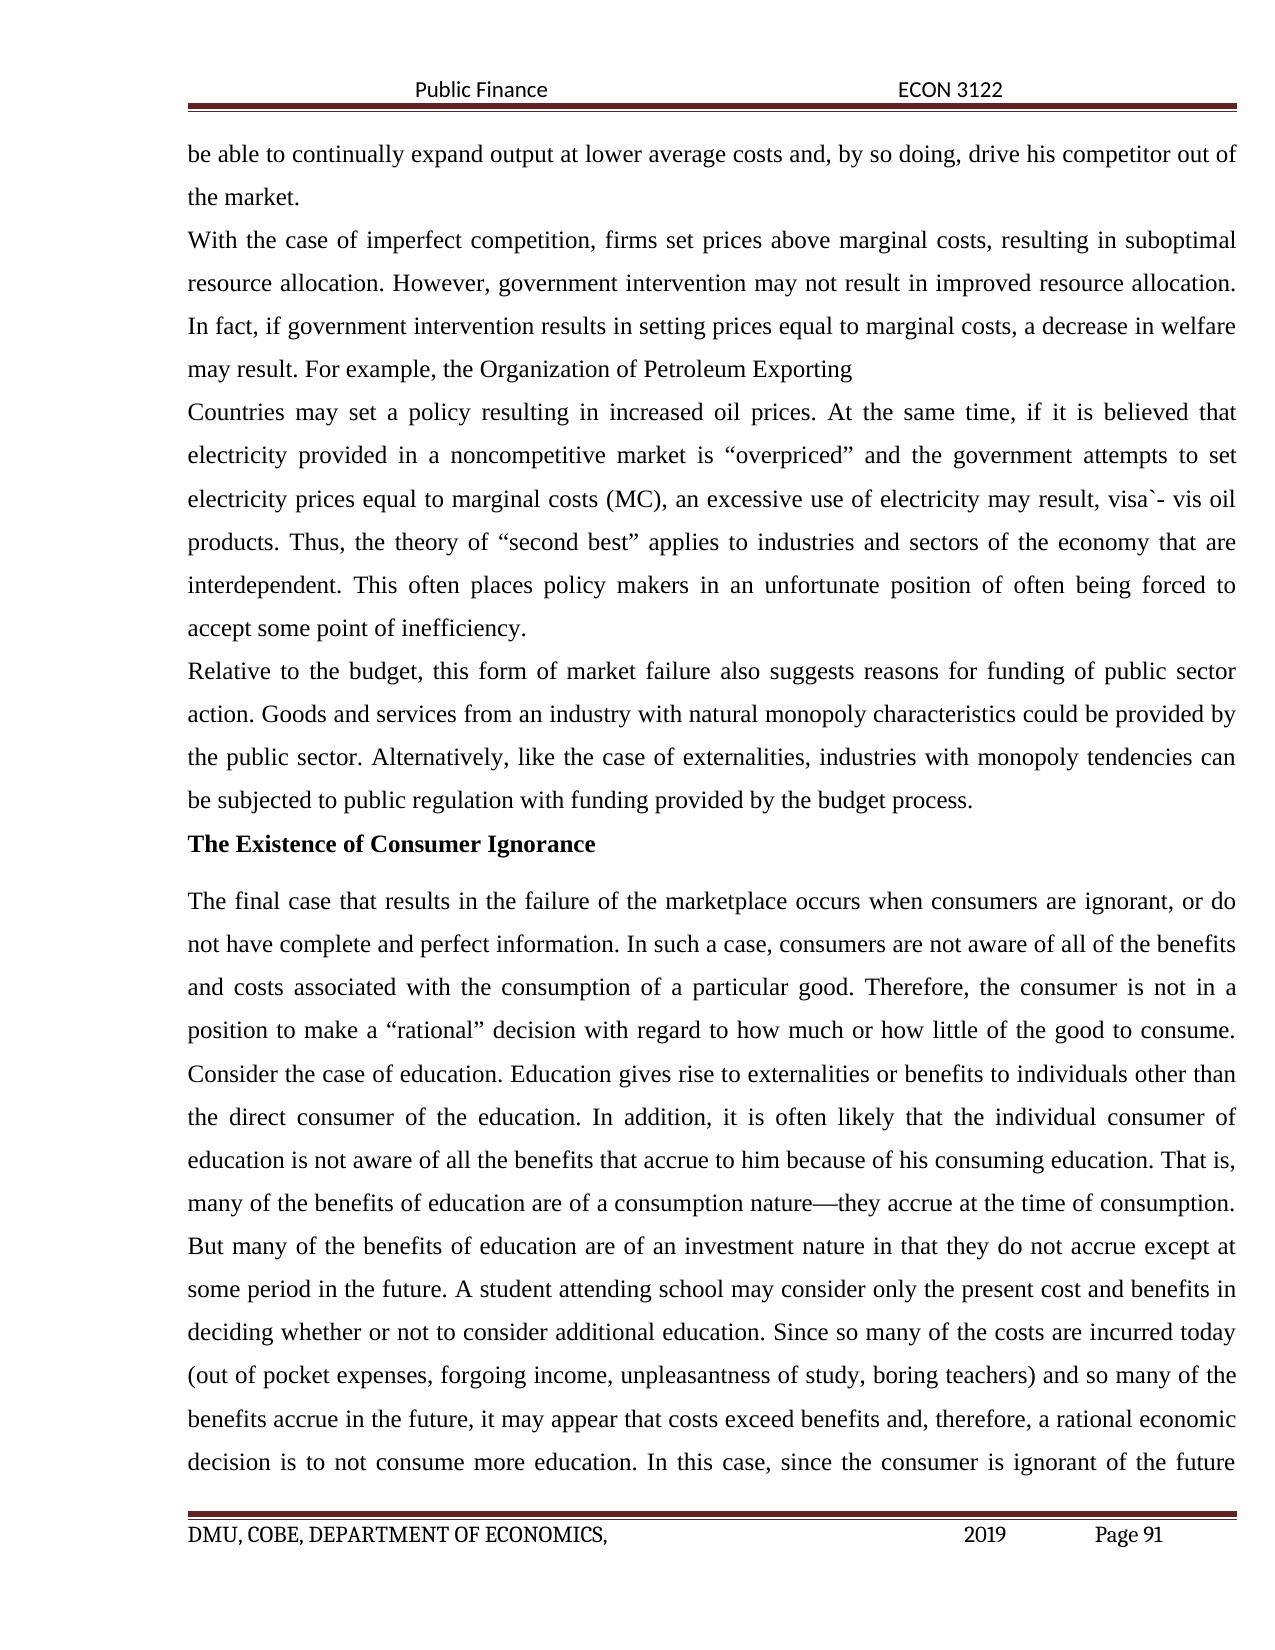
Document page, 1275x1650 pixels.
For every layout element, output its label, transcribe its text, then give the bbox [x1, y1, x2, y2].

text The Existence of Consumer Ignorance [187, 829, 1237, 857]
text Relative to the budget, this form of market failure also suggests reasons for funding of public sector action. Goods and services from an industry with natural monopoly characteristics could be provided by the public sector. Alternatively, like the case of externalities, industries with monopoly tendencies can be subjected to public regulation with funding provided by the budget process. [187, 656, 1237, 814]
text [187, 886, 1237, 1476]
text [187, 139, 1237, 211]
text Countries may set a policy resulting in increased oil prices. At the same time, if it is believed that electricity provided in a noncompetitive market is “overpriced” and the government attempts to set electricity prices equal to marginal costs (MC), an excessive use of electricity may result, visa`- vis oil products. Thus, the theory of “second best” applies to industries and sectors of the economy that are interdependent. This often places policy makers in an unfortunate position of often being forced to accept some point of inefficiency. [187, 397, 1237, 642]
text With the case of imperfect competition, firms set prices above marginal costs, resulting in suboptimal resource allocation. However, government intervention may not result in improved resource allocation. In fact, if government intervention results in setting prices equal to marginal costs, a decrease in welfare may result. For example, the Organization of Petroleum Exporting [187, 225, 1237, 383]
